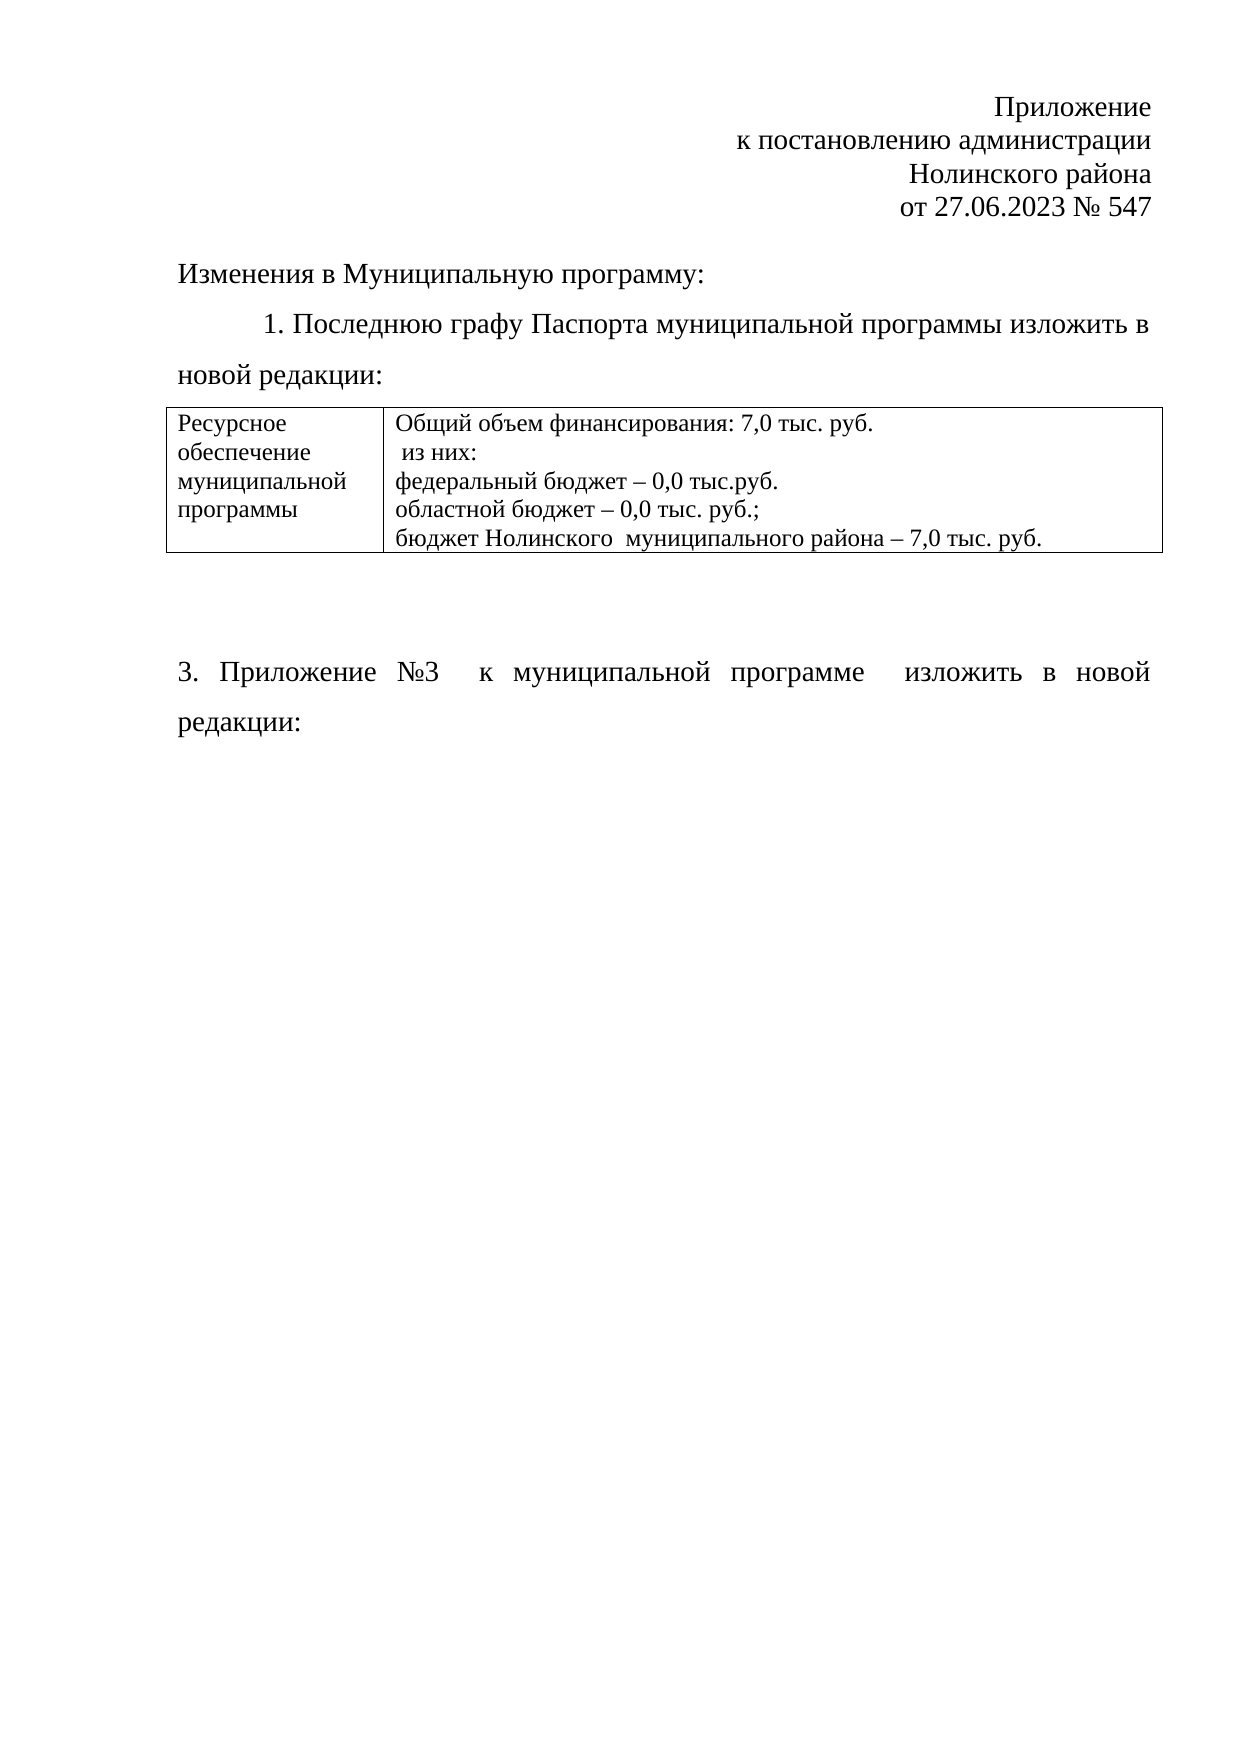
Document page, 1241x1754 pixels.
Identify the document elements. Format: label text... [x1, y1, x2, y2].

table_header Ресурсное обеспечение муниципальной программы [167, 408, 383, 552]
text Нолинского района [177, 156, 1152, 189]
text от 27.06.2023 № 547 [177, 189, 1152, 223]
text Изменения в Муниципальную программу: [177, 256, 1152, 290]
text 3. Приложение №3 к муниципальной программе изложить в новой редакции: [177, 654, 1152, 738]
table_header Общий объем финансирования: 7,0 тыс. руб. из них: федеральный бюджет – 0,0 тыс.руб. областной бюджет – 0,0 тыс. руб.; бюджет Нолинского муниципального района – 7,0 тыс. руб. [384, 408, 1162, 552]
text Приложение [177, 89, 1152, 122]
text 1. Последнюю графу Паспорта муниципальной программы изложить в новой редакции: [177, 307, 1152, 391]
text к постановлению администрации [177, 122, 1152, 156]
